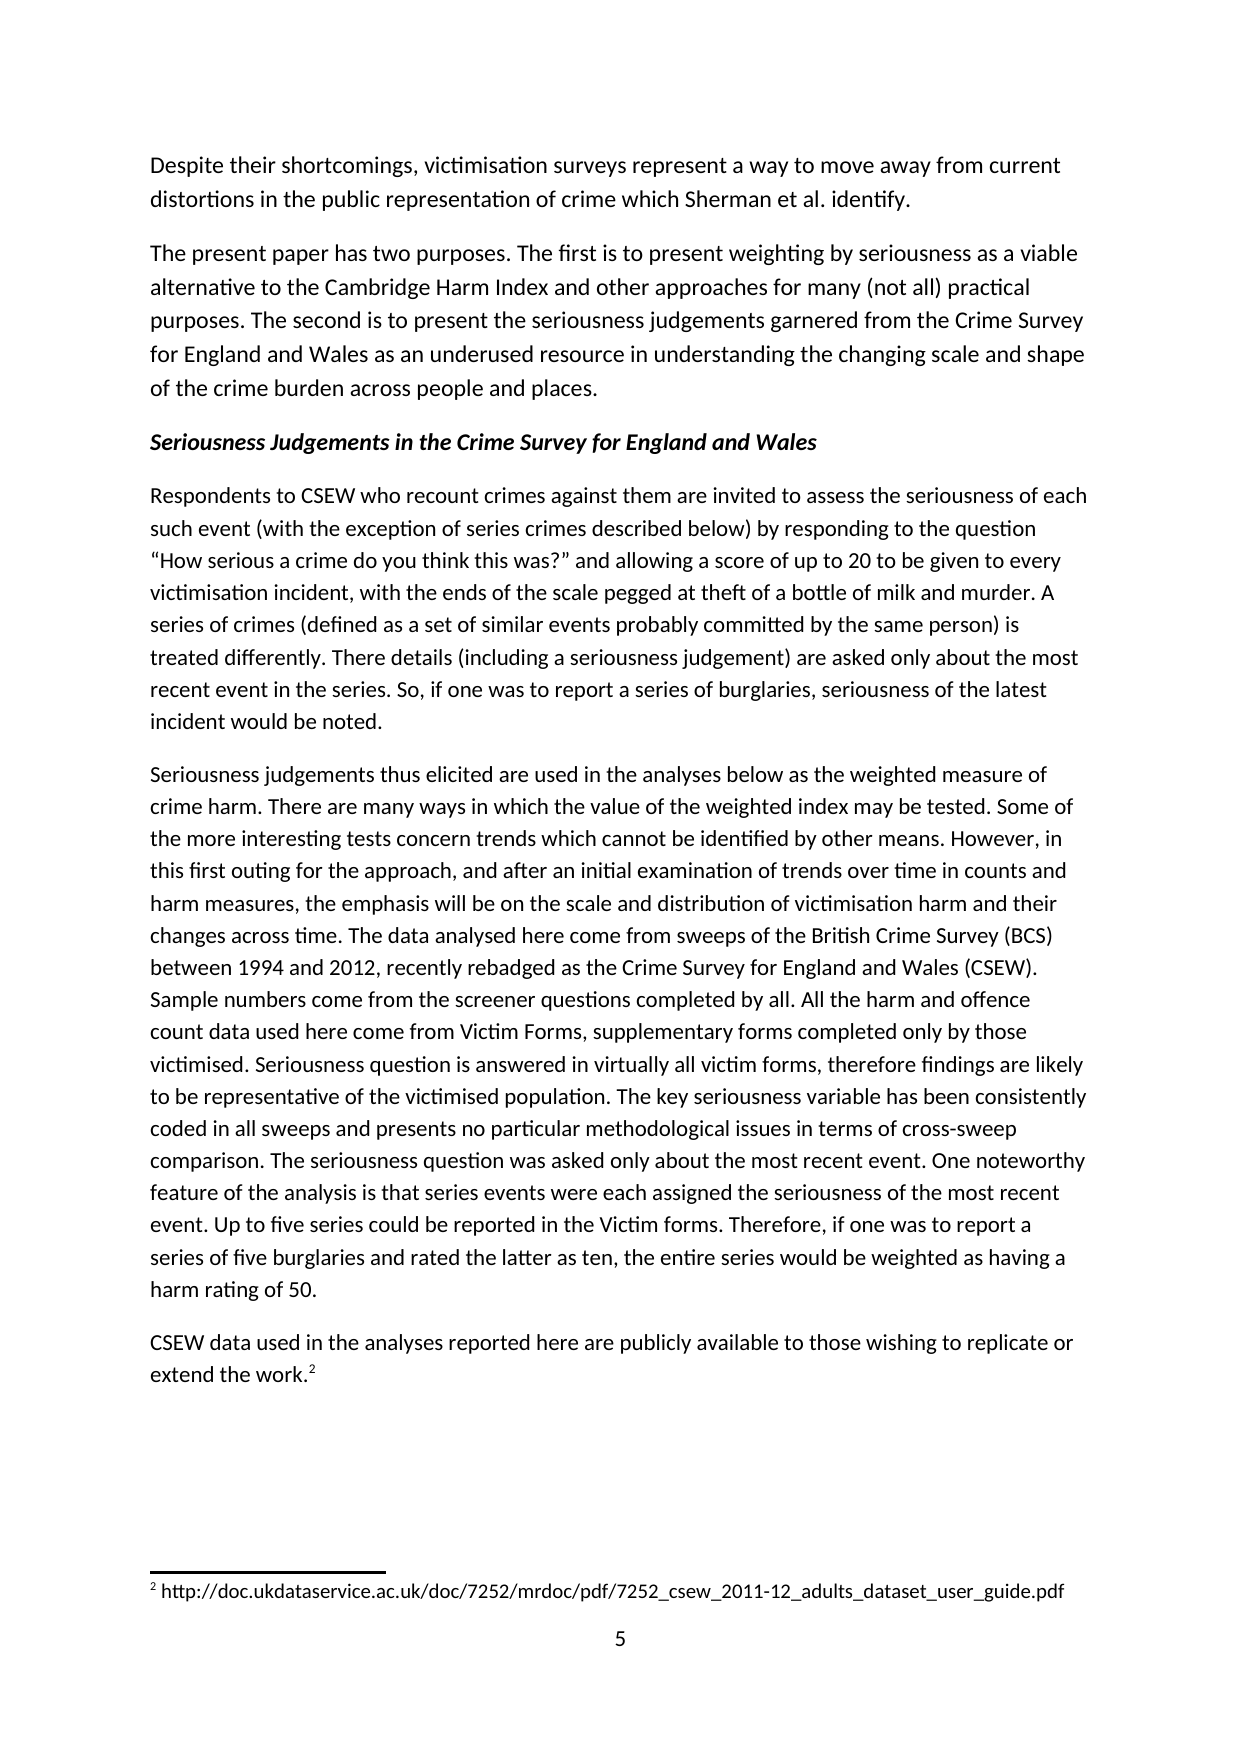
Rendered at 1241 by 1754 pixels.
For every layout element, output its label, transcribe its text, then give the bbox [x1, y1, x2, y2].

text CSEW data used in the analyses reported here are publicly available to those wishing to replicate or extend the work. [150, 1328, 1090, 1388]
text Seriousness judgements thus elicited are used in the analyses below as the weighted measure of crime harm. There are many ways in which the value of the weighted index may be tested. Some of the more interesting tests concern trends which cannot be identified by other means. However, in this first outing for the approach, and after an initial examination of trends over time in counts and harm measures, the emphasis will be on the scale and distribution of victimisation harm and their changes across time. The data analysed here come from sweeps of the British Crime Survey (BCS) between 1994 and 2012, recently rebadged as the Crime Survey for England and Wales (CSEW). Sample numbers come from the screener questions completed by all. All the harm and offence count data used here come from Victim Forms, supplementary forms completed only by those victimised. Seriousness question is answered in virtually all victim forms, therefore findings are likely to be representative of the victimised population. The key seriousness variable has been consistently coded in all sweeps and presents no particular methodological issues in terms of cross-sweep comparison. The seriousness question was asked only about the most recent event. One noteworthy feature of the analysis is that series events were each assigned the seriousness of the most recent event. Up to five series could be reported in the Victim forms. Therefore, if one was to report a series of five burglaries and rated the latter as ten, the entire series would be weighted as having a harm rating of 50. [150, 760, 1090, 1303]
text The present paper has two purposes. The first is to present weighting by seriousness as a viable alternative to the Cambridge Harm Index and other approaches for many (not all) practical purposes. The second is to present the seriousness judgements garnered from the Crime Survey for England and Wales as an underused resource in understanding the changing scale and shape of the crime burden across people and places. [150, 238, 1090, 402]
text Respondents to CSEW who recount crimes against them are invited to assess the seriousness of each such event (with the exception of series crimes described below) by responding to the question “How serious a crime do you think this was?” and allowing a score of up to 20 to be given to every victimisation incident, with the ends of the scale pegged at theft of a bottle of milk and murder. A series of crimes (defined as a set of similar events probably committed by the same person) is treated differently. There details (including a seriousness judgement) are asked only about the most recent event in the series. So, if one was to report a series of burglaries, seriousness of the latest incident would be noted. [150, 482, 1090, 735]
text Seriousness Judgements in the Crime Survey for England and Wales [150, 427, 1090, 456]
text Despite their shortcomings, victimisation surveys represent a way to move away from current distortions in the public representation of crime which Sherman et al. identify. [150, 150, 1090, 213]
